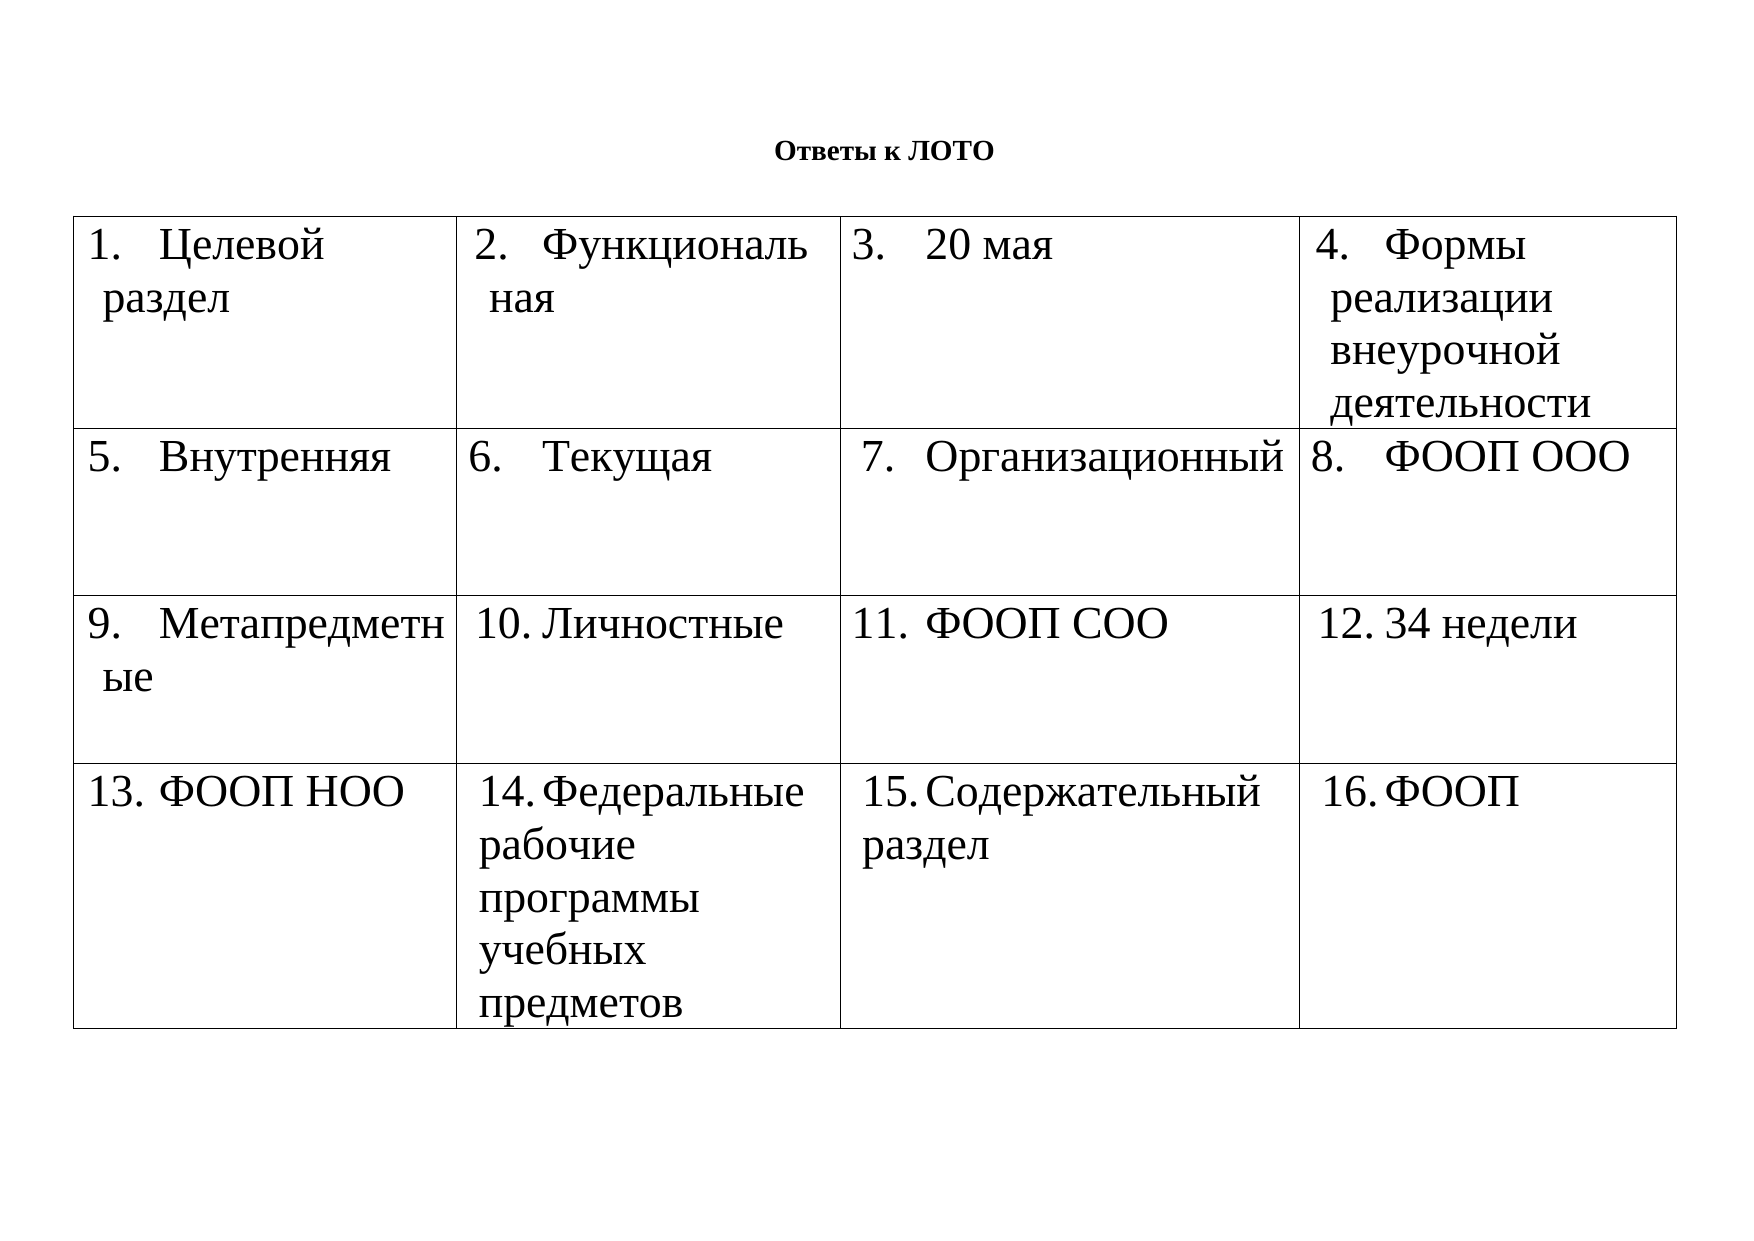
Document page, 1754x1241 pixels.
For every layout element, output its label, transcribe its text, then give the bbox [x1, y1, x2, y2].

table_cell Личностные [457, 596, 840, 763]
table_header Формы реализации внеурочной деятельности [1300, 217, 1676, 427]
table_cell ФООП [1300, 764, 1676, 1027]
table_cell Метапредметные [74, 596, 456, 763]
table_header Целевой раздел [74, 217, 456, 427]
table_cell Внутренняя [74, 429, 456, 595]
table_header Функциональная [457, 217, 840, 427]
table_cell ФООП ООО [1300, 429, 1676, 595]
table_header 20 мая [841, 217, 1299, 427]
table_cell Содержательный раздел [841, 764, 1299, 1027]
table_cell ФООП СОО [841, 596, 1299, 763]
list Ответы к ЛОТО [133, 133, 1636, 197]
table_cell Текущая [457, 429, 840, 595]
table_cell Федеральные рабочие программы учебных предметов [457, 764, 840, 1027]
table_cell 34 недели [1300, 596, 1676, 763]
table_cell ФООП НОО [74, 764, 456, 1027]
table_cell Организационный [841, 429, 1299, 595]
